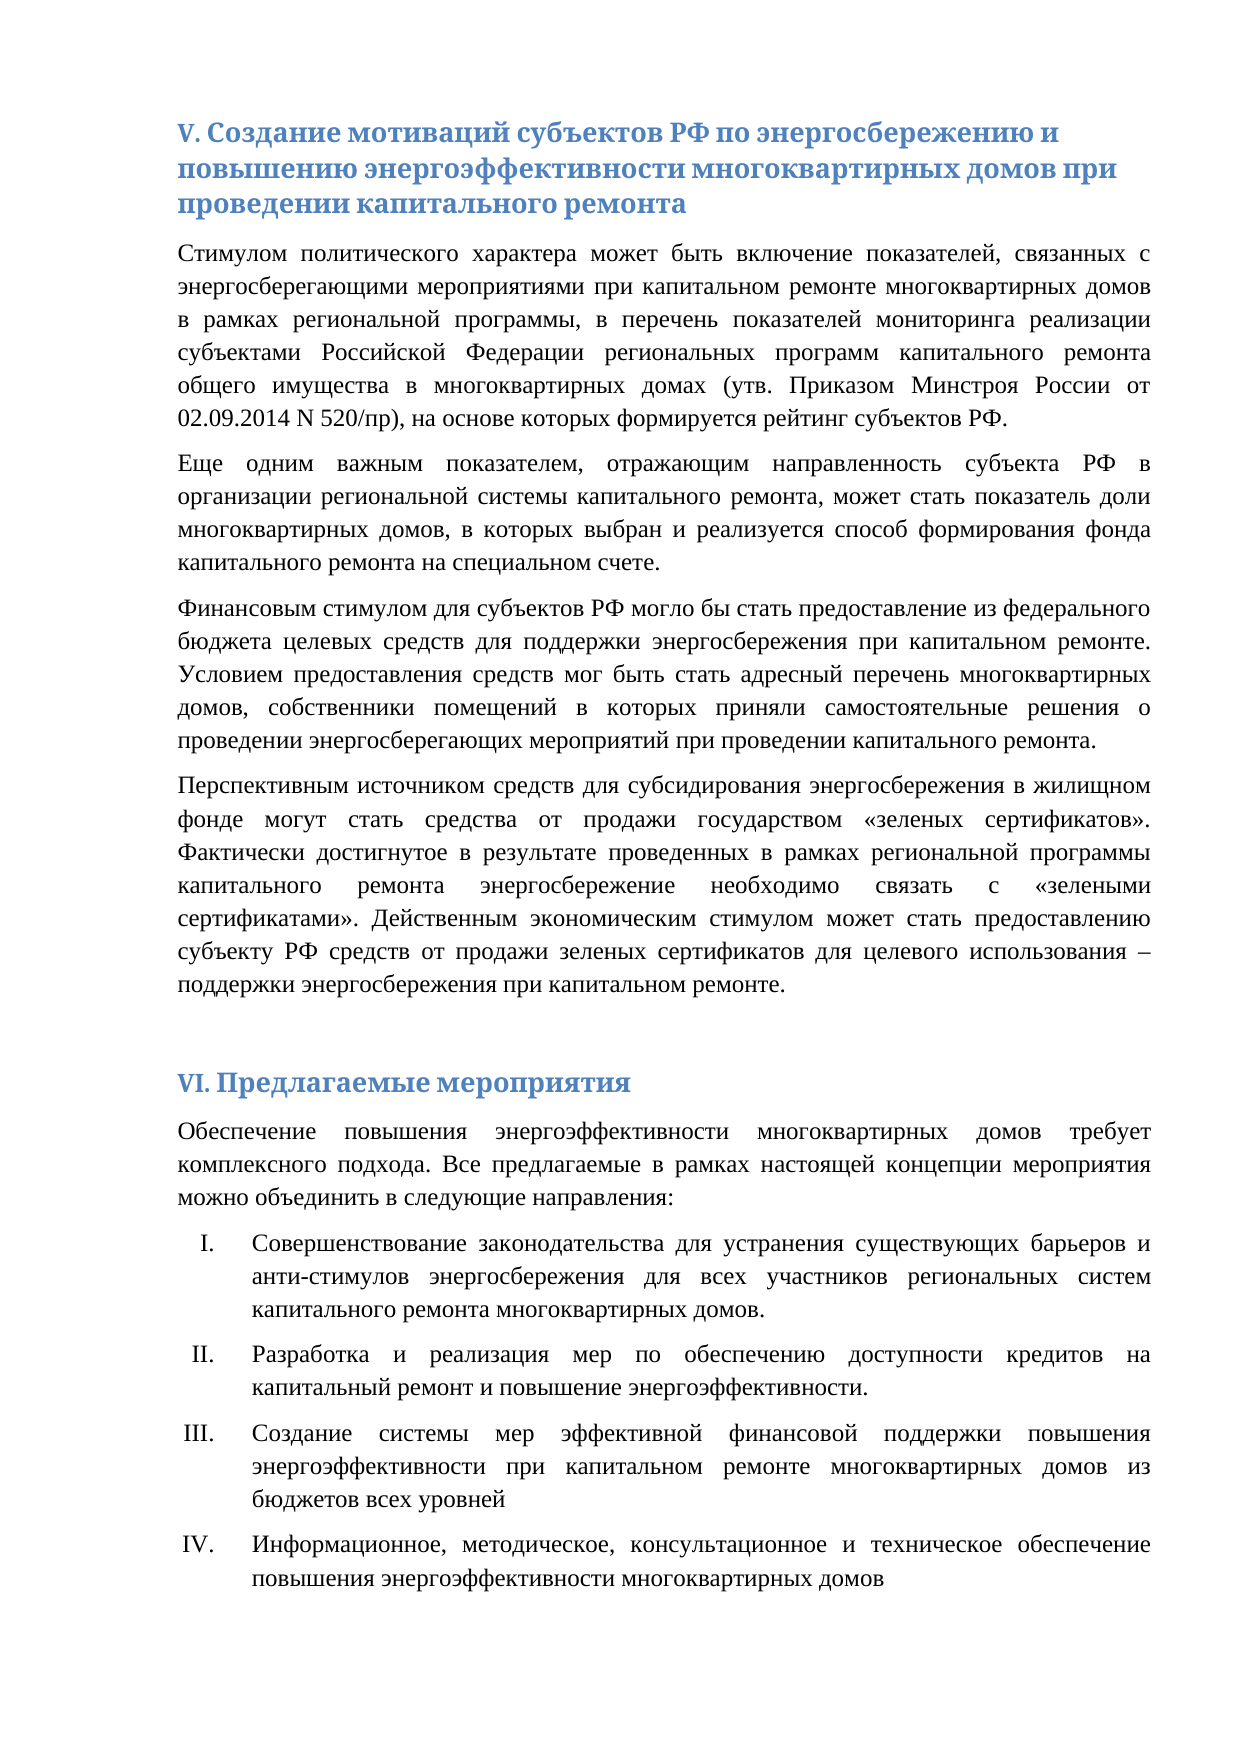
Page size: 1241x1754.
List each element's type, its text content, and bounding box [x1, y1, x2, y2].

text Еще одним важным показателем, отражающим направленность субъекта РФ в организации региональной системы капитального ремонта, может стать показатель доли многоквартирных домов, в которых выбран и реализуется способ формирования фонда капитального ремонта на специальном счете. [177, 448, 1152, 576]
text Обеспечение повышения энергоэффективности многоквартирных домов требует комплексного подхода. Все предлагаемые в рамках настоящей концепции мероприятия можно объединить в следующие направления: [177, 1116, 1152, 1211]
list Информационное, методическое, консультационное и техническое обеспечение повышения энергоэффективности многоквартирных домов [214, 1529, 1152, 1591]
list Совершенствование законодательства для устранения существующих барьеров и анти-стимулов энергосбережения для всех участников региональных систем капитального ремонта многоквартирных домов. [214, 1228, 1152, 1323]
text Перспективным источником средств для субсидирования энергосбережения в жилищном фонде могут стать средства от продажи государством «зеленых сертификатов». Фактически достигнутое в результате проведенных в рамках региональной программы капитального ремонта энергосбережение необходимо связать с «зелеными сертификатами». Действенным экономическим стимулом может стать предоставлению субъекту РФ средств от продажи зеленых сертификатов для целевого использования – поддержки энергосбережения при капитальном ремонте. [177, 771, 1152, 997]
subtitle VI. Предлагаемые мероприятия [177, 1068, 1152, 1099]
text Финансовым стимулом для субъектов РФ могло бы стать предоставление из федерального бюджета целевых средств для поддержки энергосбережения при капитальном ремонте. Условием предоставления средств мог быть стать адресный перечень многоквартирных домов, собственники помещений в которых приняли самостоятельные решения о проведении энергосберегающих мероприятий при проведении капитального ремонта. [177, 593, 1152, 754]
list Разработка и реализация мер по обеспечению доступности кредитов на капитальный ремонт и повышение энергоэффективности. [214, 1339, 1152, 1401]
text Стимулом политического характера может быть включение показателей, связанных с энергосберегающими мероприятиями при капитальном ремонте многоквартирных домов в рамках региональной программы, в перечень показателей мониторинга реализации субъектами Российской Федерации региональных программ капитального ремонта общего имущества в многоквартирных домах (утв. Приказом Минстроя России от 02.09.2014 N 520/пр), на основе которых формируется рейтинг субъектов РФ. [177, 238, 1152, 432]
list Создание системы мер эффективной финансовой поддержки повышения энергоэффективности при капитальном ремонте многоквартирных домов из бюджетов всех уровней [214, 1418, 1152, 1513]
subtitle V. Создание мотиваций субъектов РФ по энергосбережению и повышению энергоэффективности многоквартирных домов при проведении капитального ремонта [177, 118, 1152, 221]
